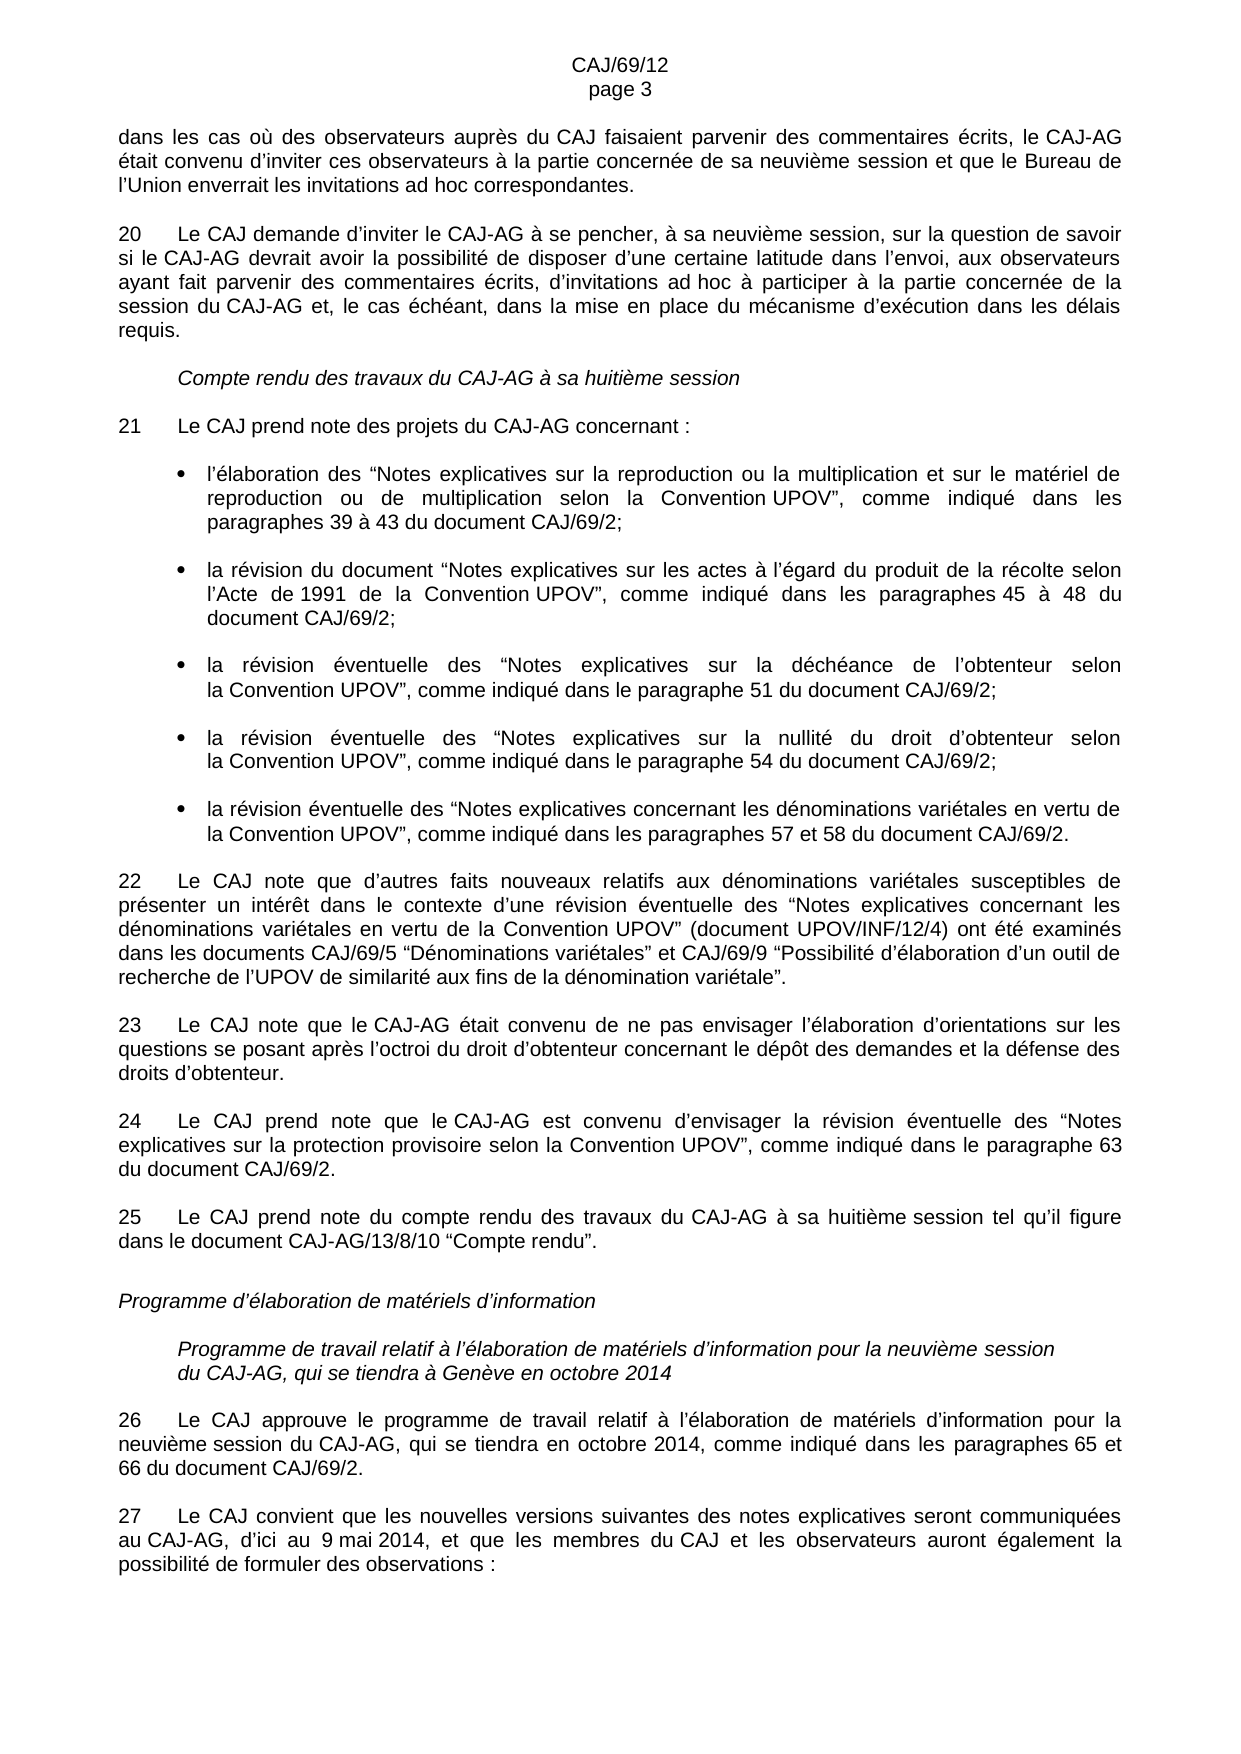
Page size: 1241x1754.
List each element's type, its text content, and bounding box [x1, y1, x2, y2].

text Le CAJ prend note du compte rendu des travaux du CAJ-AG à sa huitième session tel qu’il figure dans le document CAJ-AG/13/8/10 “Compte rendu”. [118, 1205, 1122, 1253]
text Le CAJ convient que les nouvelles versions suivantes des notes explicatives seront communiquées au CAJ-AG, d’ici au 9 mai 2014, et que les membres du CAJ et les observateurs auront également la possibilité de formuler des observations : [118, 1504, 1122, 1576]
subtitle Compte rendu des travaux du CAJ-AG à sa huitième session [177, 366, 1122, 389]
subtitle Programme d’élaboration de matériels d’information [118, 1288, 1122, 1312]
text Le CAJ demande d’inviter le CAJ-AG à se pencher, à sa neuvième session, sur la question de savoir si le CAJ-AG devrait avoir la possibilité de disposer d’une certaine latitude dans l’envoi, aux observateurs ayant fait parvenir des commentaires écrits, d’invitations ad hoc à participer à la partie concernée de la session du CAJ-AG et, le cas échéant, dans la mise en place du mécanisme d’exécution dans les délais requis. [118, 222, 1122, 342]
list la révision éventuelle des “Notes explicatives sur la nullité du droit d’obtenteur selon la Convention UPOV”, comme indiqué dans le paragraphe 54 du document CAJ/69/2; [177, 725, 1122, 773]
list la révision éventuelle des “Notes explicatives concernant les dénominations variétales en vertu de la Convention UPOV”, comme indiqué dans les paragraphes 57 et 58 du document CAJ/69/2. [177, 797, 1122, 845]
list la révision éventuelle des “Notes explicatives sur la déchéance de l’obtenteur selon la Convention UPOV”, comme indiqué dans le paragraphe 51 du document CAJ/69/2; [177, 653, 1122, 701]
text Le CAJ prend note des projets du CAJ-AG concernant : [118, 413, 1122, 437]
list la révision du document “Notes explicatives sur les actes à l’égard du produit de la récolte selon l’Acte de 1991 de la Convention UPOV”, comme indiqué dans les paragraphes 45 à 48 du document CAJ/69/2; [177, 557, 1122, 629]
list l’élaboration des “Notes explicatives sur la reproduction ou la multiplication et sur le matériel de reproduction ou de multiplication selon la Convention UPOV”, comme indiqué dans les paragraphes 39 à 43 du document CAJ/69/2; [177, 461, 1122, 533]
text Le CAJ prend note que le CAJ-AG est convenu d’envisager la révision éventuelle des “Notes explicatives sur la protection provisoire selon la Convention UPOV”, comme indiqué dans le paragraphe 63 du document CAJ/69/2. [118, 1109, 1122, 1181]
subtitle Programme de travail relatif à l’élaboration de matériels d’information pour la neuvième session du CAJ-AG, qui se tiendra à Genève en octobre 2014 [177, 1336, 1122, 1384]
text Le CAJ note que le CAJ-AG était convenu de ne pas envisager l’élaboration d’orientations sur les questions se posant après l’octroi du droit d’obtenteur concernant le dépôt des demandes et la défense des droits d’obtenteur. [118, 1013, 1122, 1085]
text Le CAJ note que d’autres faits nouveaux relatifs aux dénominations variétales susceptibles de présenter un intérêt dans le contexte d’une révision éventuelle des “Notes explicatives concernant les dénominations variétales en vertu de la Convention UPOV” (document UPOV/INF/12/4) ont été examinés dans les documents CAJ/69/5 “Dénominations variétales” et CAJ/69/9 “Possibilité d’élaboration d’un outil de recherche de l’UPOV de similarité aux fins de la dénomination variétale”. [118, 869, 1122, 989]
text Le CAJ approuve le programme de travail relatif à l’élaboration de matériels d’information pour la neuvième session du CAJ-AG, qui se tiendra en octobre 2014, comme indiqué dans les paragraphes 65 et 66 du document CAJ/69/2. [118, 1408, 1122, 1480]
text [118, 125, 1122, 197]
